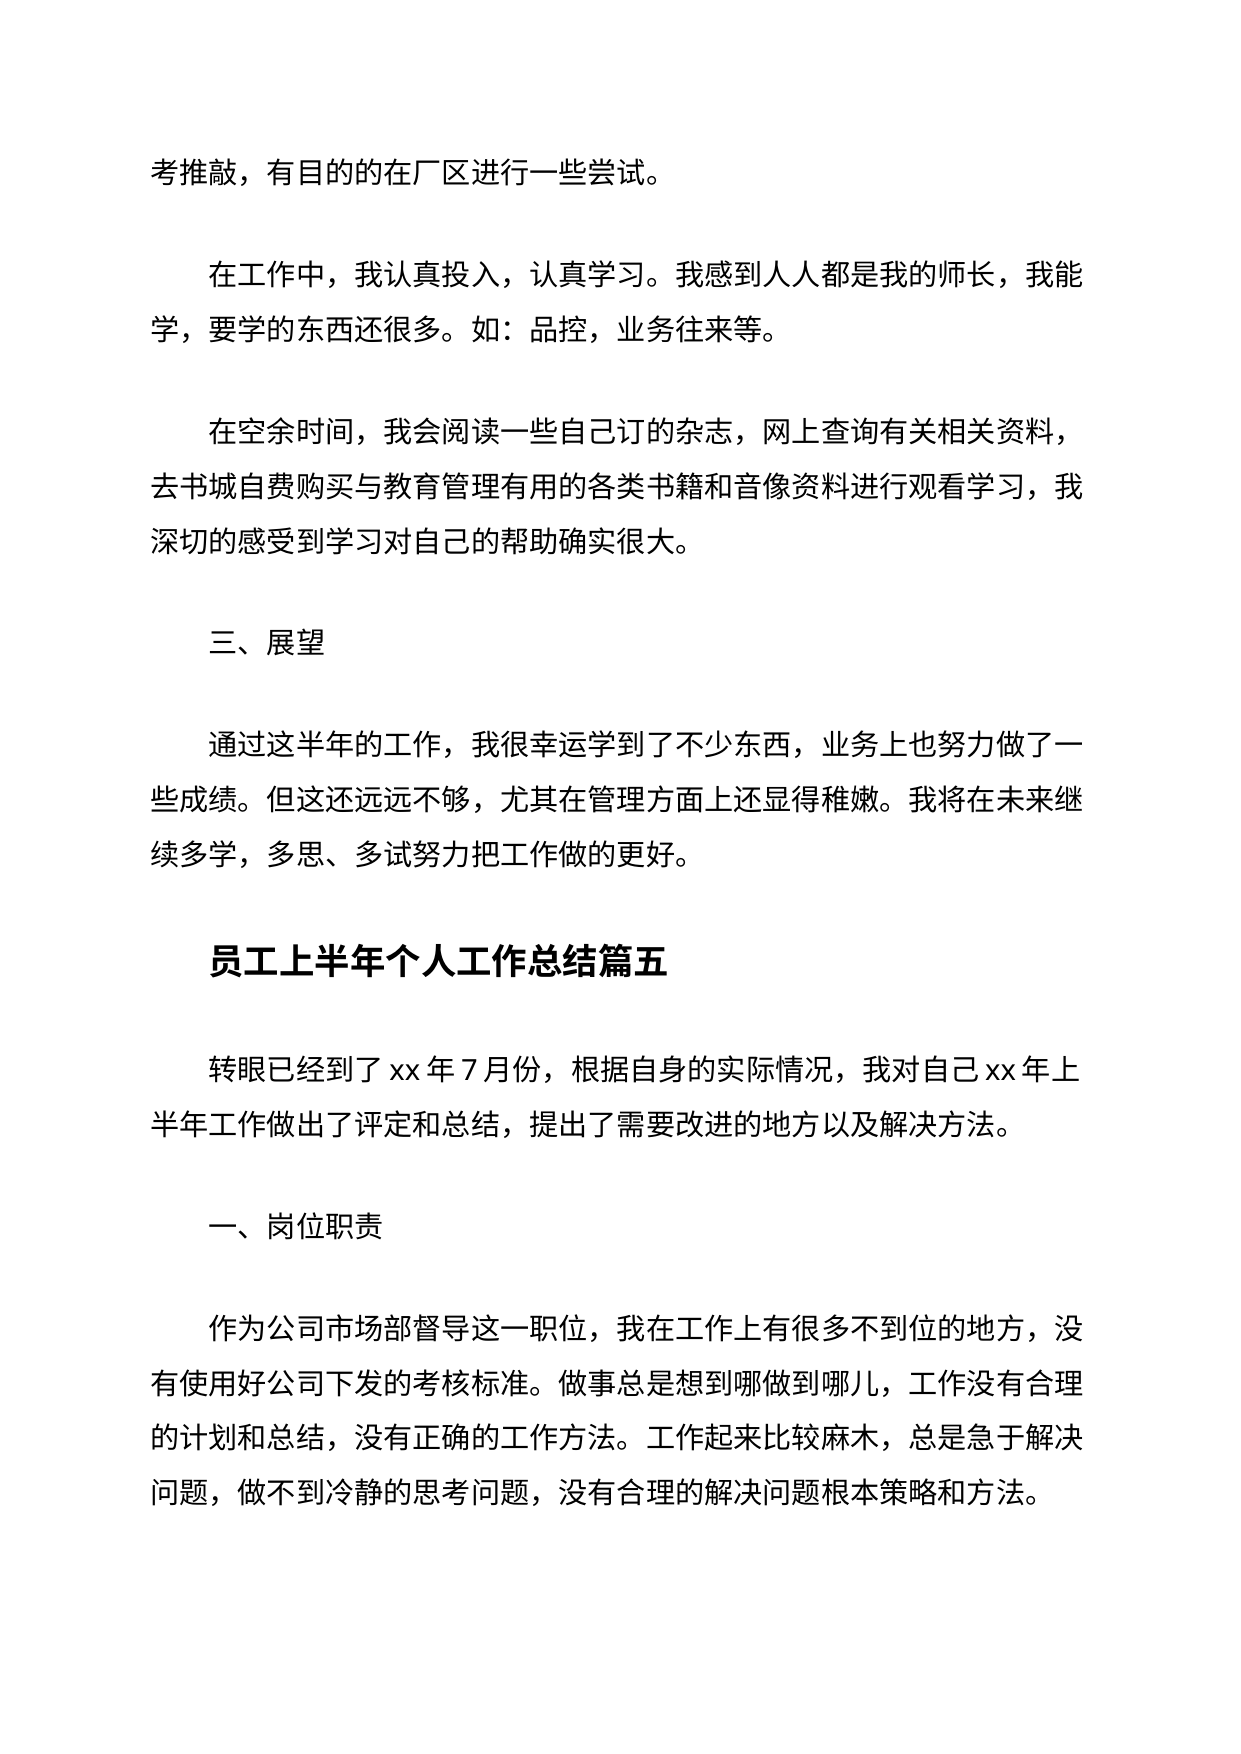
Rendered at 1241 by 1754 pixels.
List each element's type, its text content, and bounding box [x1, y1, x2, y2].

text 在工作中，我认真投入，认真学习。我感到人人都是我的师长，我能学，要学的东西还很多。如：品控，业务往来等。 [150, 252, 1090, 349]
text 在空余时间，我会阅读一些自己订的杂志，网上查询有关相关资料，去书城自费购买与教育管理有用的各类书籍和音像资料进行观看学习，我深切的感受到学习对自己的帮助确实很大。 [150, 408, 1090, 561]
text 转眼已经到了xx年7月份，根据自身的实际情况，我对自己xx年上半年工作做出了评定和总结，提出了需要改进的地方以及解决方法。 [150, 1047, 1090, 1144]
text 三、展望 [150, 620, 1090, 662]
text 员工上半年个人工作总结篇五 [150, 933, 1090, 984]
text 作为公司市场部督导这一职位，我在工作上有很多不到位的地方，没有使用好公司下发的考核标准。做事总是想到哪做到哪儿，工作没有合理的计划和总结，没有正确的工作方法。工作起来比较麻木，总是急于解决问题，做不到冷静的思考问题，没有合理的解决问题根本策略和方法。 [150, 1305, 1090, 1512]
text 一、岗位职责 [150, 1203, 1090, 1246]
text 通过这半年的工作，我很幸运学到了不少东西，业务上也努力做了一些成绩。但这还远远不够，尤其在管理方面上还显得稚嫩。我将在未来继续多学，多思、多试努力把工作做的更好。 [150, 722, 1090, 874]
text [150, 150, 1090, 192]
